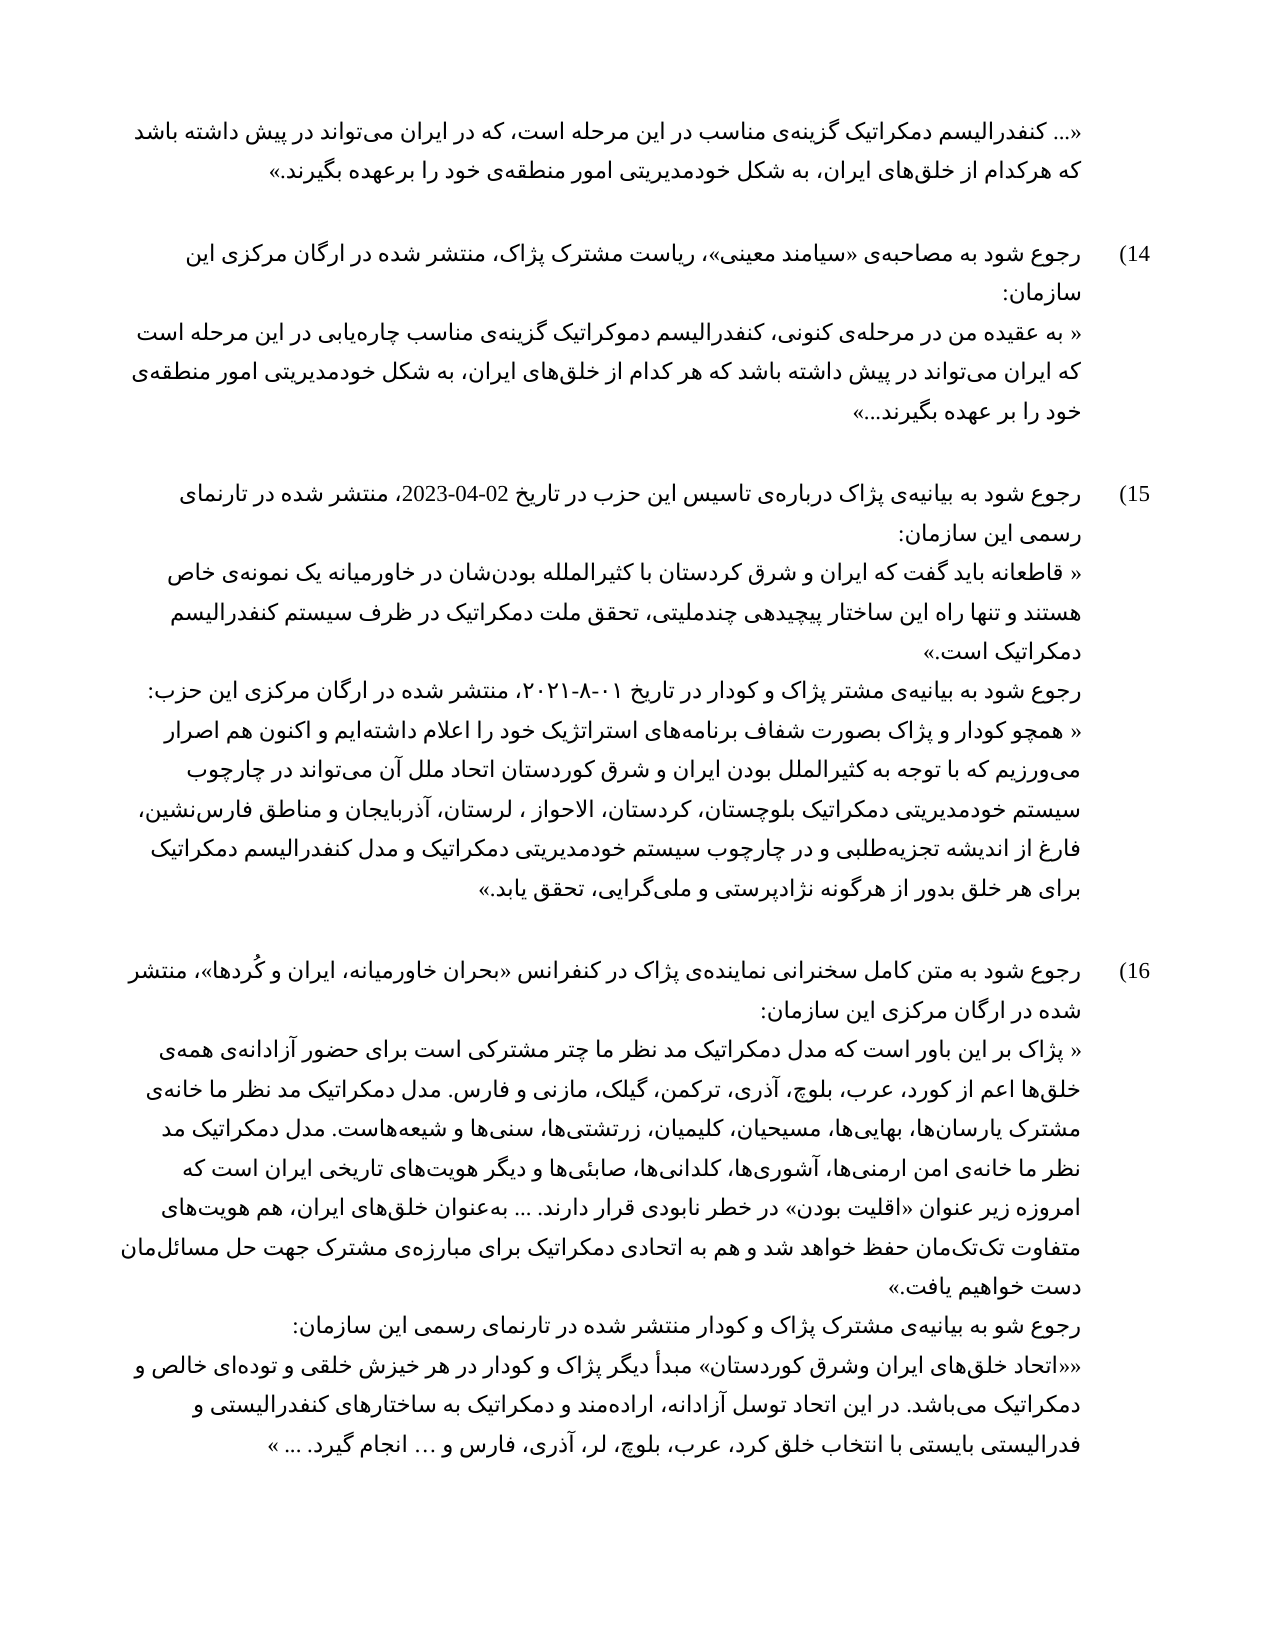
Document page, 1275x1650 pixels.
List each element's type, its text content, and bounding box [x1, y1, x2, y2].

list رجوع شود به متن کامل سخنرانی نماینده‌ی پژاک در کنفرانس «بحران خاورمیانه، ایران و کُردها»، منتشر شده در ارگان مرکزی این سازمان: « پژاک بر این باور است که مدل دمکراتیک مد نظر ما چتر مشترکی است برای حضور آزادانه‌ی همه‌ی خلق‌ها اعم از کورد، عرب، بلوچ، آذری، ترکمن، گیلک، مازنی و فارس. مدل دمکراتیک مد نظر ما خانه‌ی مشترک یارسان‌ها، بهایی‌ها، مسیحیان، کلیمیان، زرتشتی‌ها، سنی‌ها و شیعه‌هاست. مدل دمکراتیک مد نظر ما خانه‌ی امن ارمنی‌ها، آشوری‌ها، کلدانی‌ها، صابئی‌ها و دیگر هویت‌های تاریخی ایران است که امروزه زیر عنوان «اقلیت بودن» در خطر نابودی قرار دارند. ... به‌عنوان خلق‌های ایران، هم هویت‌های متفاوت تک‌تک‌مان حفظ خواهد شد و هم به اتحادی دمکراتیک برای مبارزه‌ی مشترک جهت حل مسائل‌مان دست خواهیم یافت.» رجوع شو به بیانیه‌ی مشترک پژاک و کودار منتشر شده در تارنمای رسمی این سازمان: ««اتحاد خلق‌های ایران وشرق کوردستان» مبدأ دیگر پژاک و کودار در هر خیزش خلقی و توده‌ای خالص و دمکراتیک می‌باشد. در این اتحاد توسل آزادانه، اراده‌مند و دمکراتیک به ساختارهای کنفدرالیستی و فدرالیستی بایستی با انتخاب خلق کرد، عرب، بلوچ، لر، آذری، فارس و … انجام گیرد. ... » [118, 957, 1119, 1499]
list رجوع شود به مصاحبه‌ی «سیامند معینی»، ریاست مشترک پژاک، منتشر شده در ارگان مرکزی این سازمان: « به عقیدە من در مرحله‌ی کنونی، کنفدرالیسم دموکراتیک گزینه‌ی مناسب چارەیابی در این مرحله است که ایران می‌تواند در پیش داشته باشد که هر کدام از خلق‌های ایران، به شکل خودمدیریتی امور منطقه‌ی خود را بر عهدە بگیرند...» [118, 240, 1119, 466]
list رجوع شود به بیانیه‌ی پژاک درباره‌ی تاسیس این حزب در تاریخ 02-04-2023، منتشر شده در تارنمای رسمی این سازمان: « قاطعانه باید گفت که ایران و شرق کردستان با کثیرالملله ‌بودن‌شان در خاورمیانه یک نمونه‌ی خاص هستند و تنها راه این ساختار پیچیده‎ی چندملیتی، تحقق ملت دمکراتیک در ظرف سیستم کنفدرالیسم دمکراتیک است.» رجوع شود به بیانیه‌ی مشتر پژاک و کودار در تاریخ ۰۱-۸-۲۰۲۱، منتشر شده در ارگان مرکزی این حزب: « همچو کودار و پژاک بصورت شفاف برنامه‌های استراتژیک خود را اعلام داشته‌ایم و اکنون هم اصرار می‌ورزیم که با توجه به کثیرا‌لملل ‌بودن ایران و شرق کوردستان اتحاد ملل آن می‌تواند در چارچوب سیستم خود‌مدیریتی دمکراتیک بلوچستان، کردستان، الاحواز ، لرستان، آذربایجان و مناطق فارس‌نشین، فارغ از اندیشه تجزیه‌طلبی و در چارچوب سیستم خودمدیریتی دمکراتیک و مدل کنفدرالیسم دمکراتیک برای هر خلق بدور از هرگونه نژادپرستی و ملی‌گرایی، تحقق یابد.» [118, 480, 1119, 943]
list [118, 118, 1119, 226]
